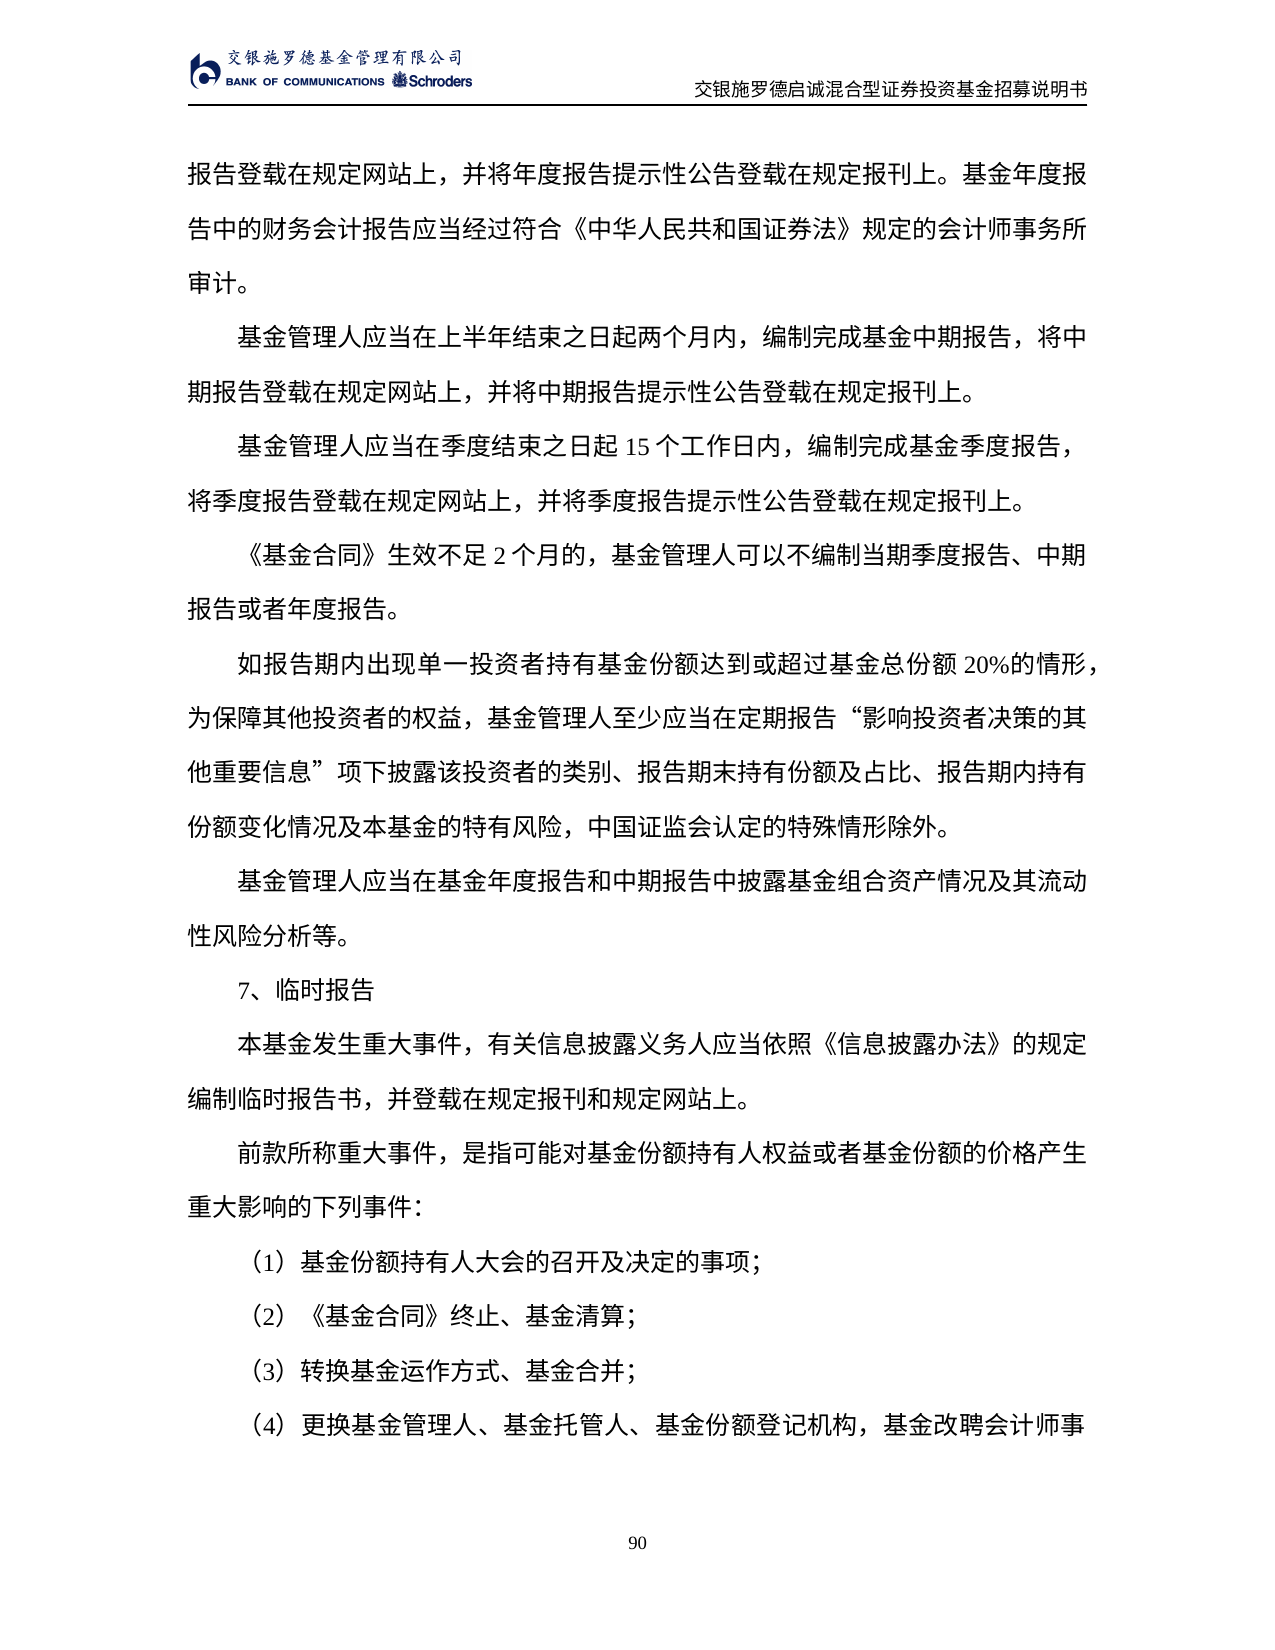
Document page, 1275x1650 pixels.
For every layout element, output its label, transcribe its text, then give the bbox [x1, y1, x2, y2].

text 如报告期内出现单一投资者持有基金份额达到或超过基金总份额20%的情形，为保障其他投资者的权益，基金管理人至少应当在定期报告“影响投资者决策的其他重要信息”项下披露该投资者的类别、报告期末持有份额及占比、报告期内持有份额变化情况及本基金的特有风险，中国证监会认定的特殊情形除外。 [187, 644, 1087, 843]
text 《基金合同》生效不足2个月的，基金管理人可以不编制当期季度报告、中期报告或者年度报告。 [187, 535, 1087, 626]
picture [190, 50, 472, 89]
text （1）基金份额持有人大会的召开及决定的事项； [187, 1242, 1087, 1278]
text 基金管理人应当在基金年度报告和中期报告中披露基金组合资产情况及其流动性风险分析等。 [187, 862, 1087, 952]
text 基金管理人应当在上半年结束之日起两个月内，编制完成基金中期报告，将中期报告登载在规定网站上，并将中期报告提示性公告登载在规定报刊上。 [187, 318, 1087, 408]
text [187, 1405, 1087, 1442]
text 7、临时报告 [187, 970, 1087, 1007]
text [187, 155, 1087, 300]
text 基金管理人应当在季度结束之日起15个工作日内，编制完成基金季度报告，将季度报告登载在规定网站上，并将季度报告提示性公告登载在规定报刊上。 [187, 427, 1087, 517]
text 前款所称重大事件，是指可能对基金份额持有人权益或者基金份额的价格产生重大影响的下列事件： [187, 1133, 1087, 1224]
text 本基金发生重大事件，有关信息披露义务人应当依照《信息披露办法》的规定编制临时报告书，并登载在规定报刊和规定网站上。 [187, 1025, 1087, 1115]
text （3）转换基金运作方式、基金合并； [187, 1351, 1087, 1387]
text （2）《基金合同》终止、基金清算； [187, 1297, 1087, 1333]
